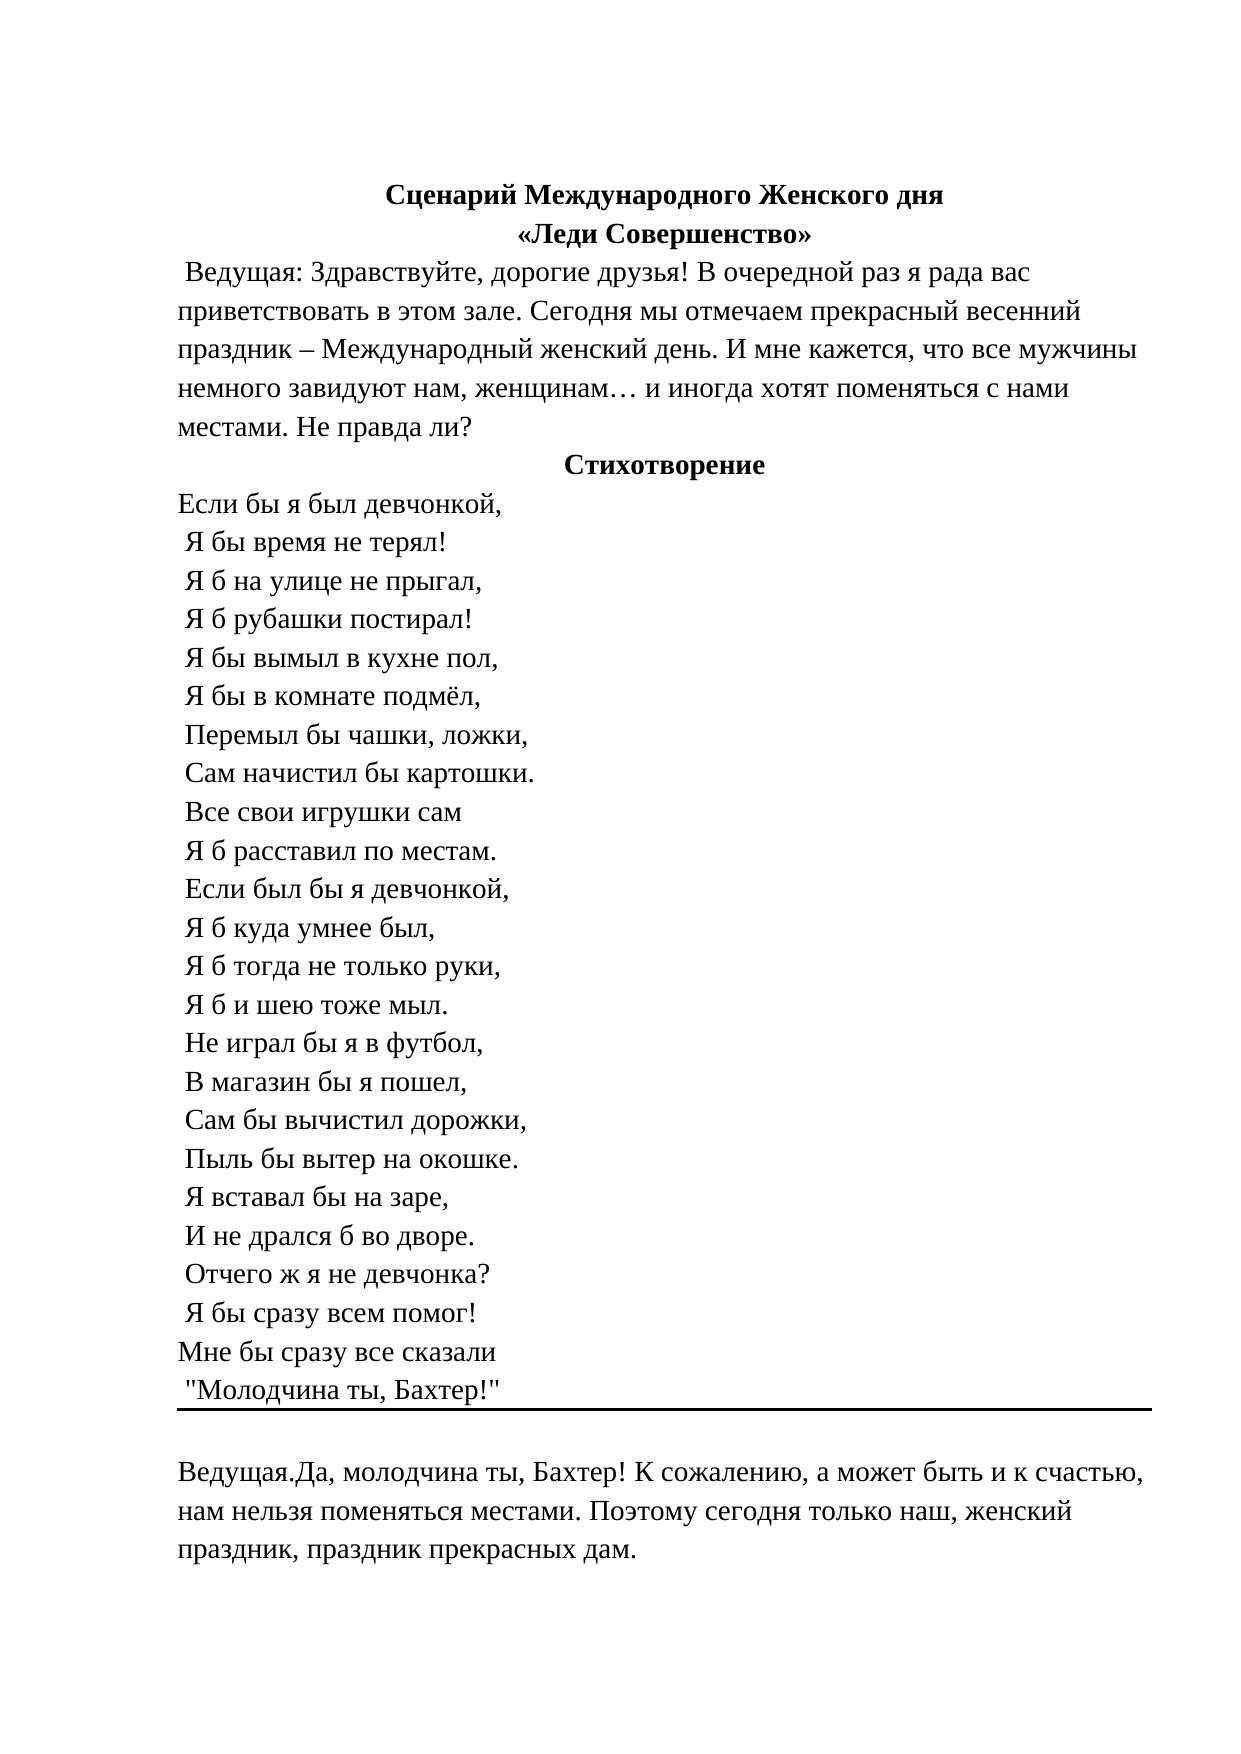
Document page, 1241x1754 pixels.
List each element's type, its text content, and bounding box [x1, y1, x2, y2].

text Я б на улице не прыгал, [177, 563, 1152, 596]
text Пыль бы вытер на окошке. [177, 1141, 1152, 1174]
text Я бы время не терял! [177, 524, 1152, 558]
text Мне бы сразу все сказали [177, 1334, 1152, 1367]
text Я б тогда не только руки, [177, 948, 1152, 982]
text Сам бы вычистил дорожки, [177, 1102, 1152, 1136]
text Не играл бы я в футбол, [177, 1025, 1152, 1059]
text Если был бы я девчонкой, [177, 871, 1152, 905]
text Сам начистил бы картошки. [177, 756, 1152, 789]
text «Леди Совершенство» [177, 216, 1152, 249]
text Перемыл бы чашки, ложки, [177, 717, 1152, 751]
text Все свои игрушки сам [177, 794, 1152, 828]
text Я б куда умнее был, [177, 910, 1152, 943]
text Ведущая: Здравствуйте, дорогие друзья! В очередной раз я рада вас приветствовать в этом зале. Сегодня мы отмечаем прекрасный весенний праздник – Международный женский день. И мне кажется, что все мужчины немного завидуют нам, женщинам… и иногда хотят поменяться с нами местами. Не правда ли? [177, 254, 1152, 442]
text Если бы я был девчонкой, [177, 486, 1152, 519]
text Я б расставил по местам. [177, 833, 1152, 866]
text Стихотворение [177, 447, 1152, 481]
text Я бы вымыл в кухне пол, [177, 640, 1152, 673]
text Ведущая.Да, молодчина ты, Бахтер! К сожалению, а может быть и к счастью, нам нельзя поменяться местами. Поэтому сегодня только наш, женский праздник, праздник прекрасных дам. [177, 1454, 1152, 1565]
text Я б рубашки постирал! [177, 601, 1152, 635]
text Я вставал бы на заре, [177, 1179, 1152, 1213]
text Отчего ж я не девчонка? [177, 1257, 1152, 1290]
text И не дрался б во дворе. [177, 1218, 1152, 1252]
text Я бы в комнате подмёл, [177, 678, 1152, 712]
text Я бы сразу всем помог! [177, 1295, 1152, 1329]
text "Молодчина ты, Бахтер!" [177, 1372, 1152, 1408]
text Я б и шею тоже мыл. [177, 987, 1152, 1020]
text В магазин бы я пошел, [177, 1064, 1152, 1097]
text Сценарий Международного Женского дня [177, 177, 1152, 211]
